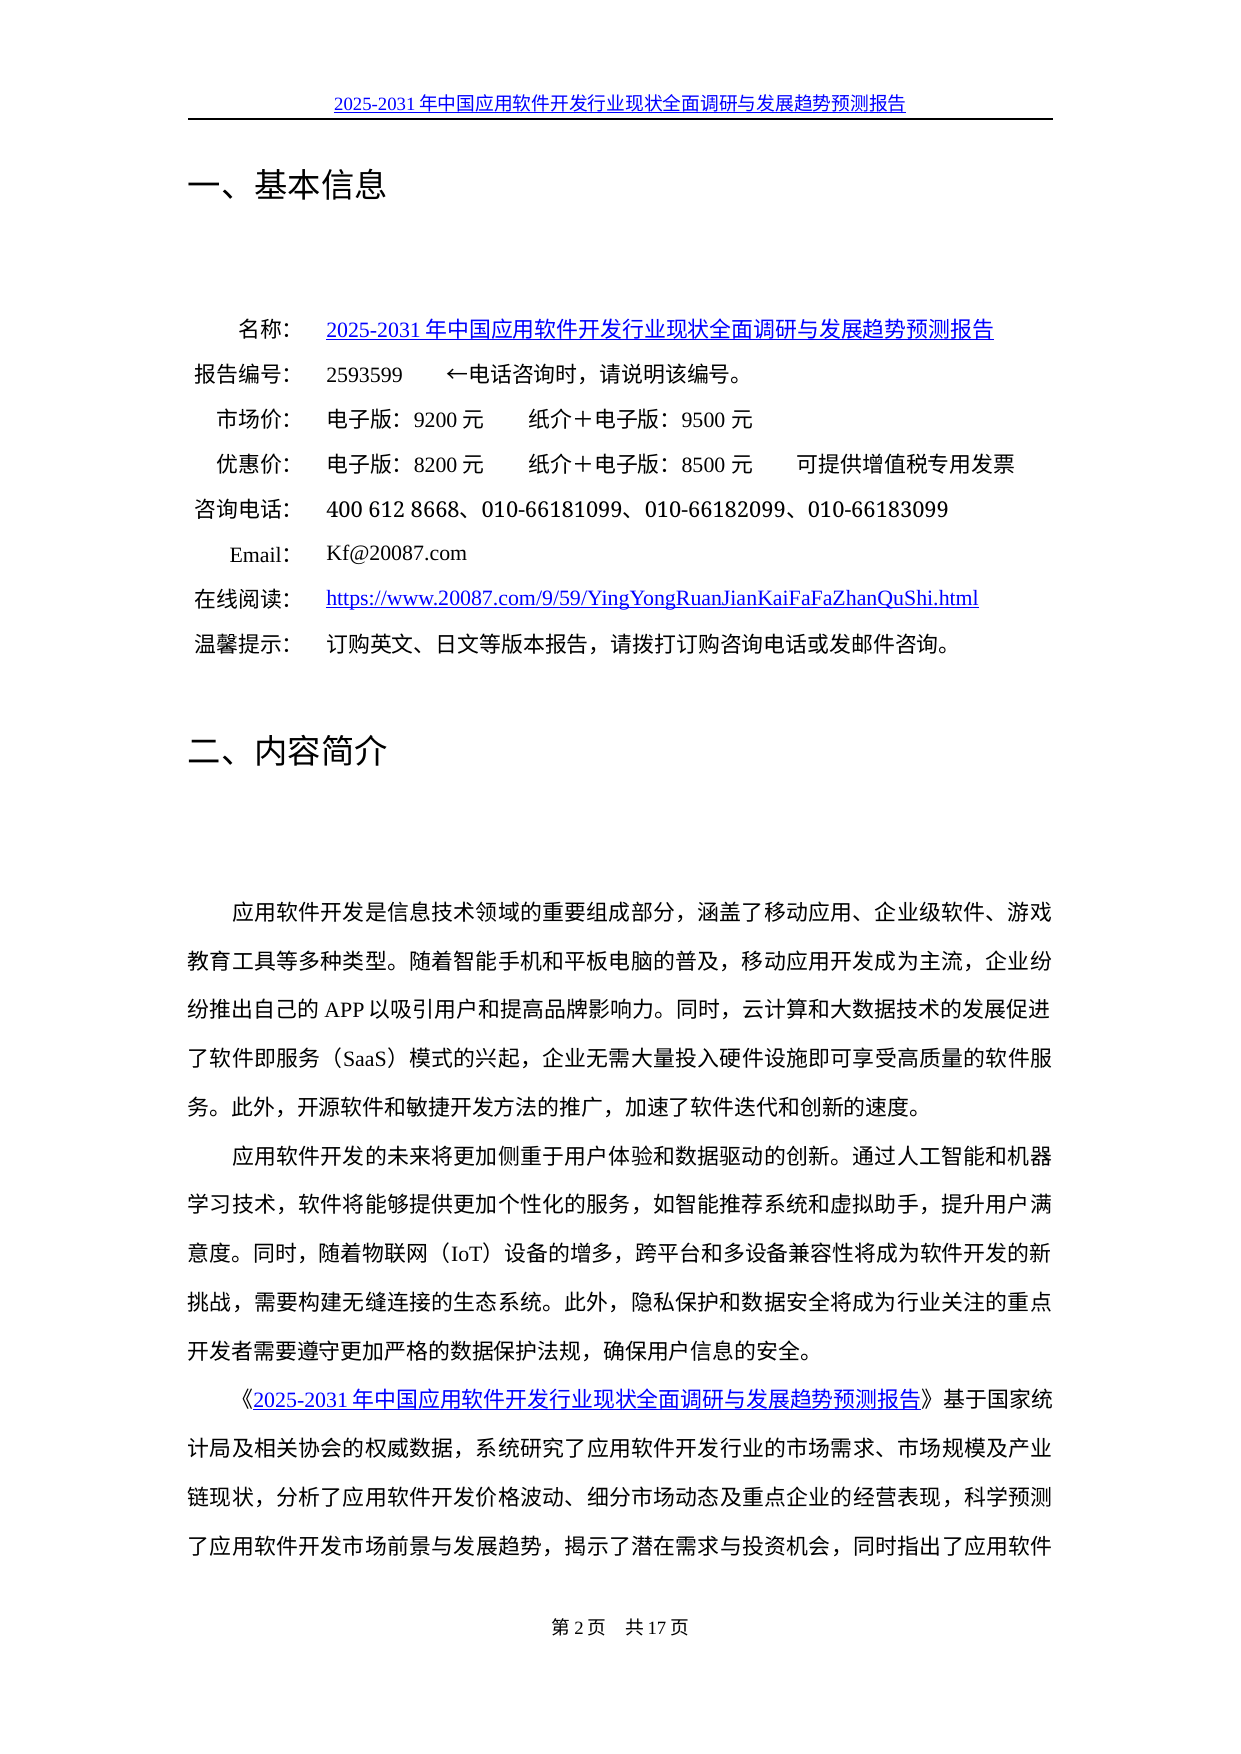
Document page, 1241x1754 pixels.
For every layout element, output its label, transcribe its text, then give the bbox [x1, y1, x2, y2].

table_cell Kf@20087.com [315, 537, 1073, 582]
title 一、基本信息 [187, 150, 1053, 215]
table_cell 电子版：8200 元 纸介＋电子版：8500 元 可提供增值税专用发票 [315, 447, 1073, 492]
table_cell 咨询电话： [167, 492, 315, 537]
table_cell Email： [167, 537, 315, 582]
table_cell 订购英文、日文等版本报告，请拨打订购咨询电话或发邮件咨询。 [315, 627, 1073, 672]
table_header 2025-2031年中国应用软件开发行业现状全面调研与发展趋势预测报告 [315, 312, 1073, 357]
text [187, 894, 1053, 1561]
table_cell 优惠价： [167, 447, 315, 492]
table_cell 温馨提示： [167, 627, 315, 672]
table_cell 电子版：9200 元 纸介＋电子版：9500 元 [315, 402, 1073, 447]
table_cell 市场价： [167, 402, 315, 447]
table_cell 2593599 ←电话咨询时，请说明该编号。 [315, 357, 1073, 402]
title 二、内容简介 [187, 717, 1053, 782]
table_cell 400 612 8668、010-66181099、010-66182099、010-66183099 [315, 492, 1073, 537]
table_cell 报告编号： [167, 357, 315, 402]
table_cell [315, 582, 1073, 627]
table_cell 在线阅读： [167, 582, 315, 627]
table_header 名称： [167, 312, 315, 357]
